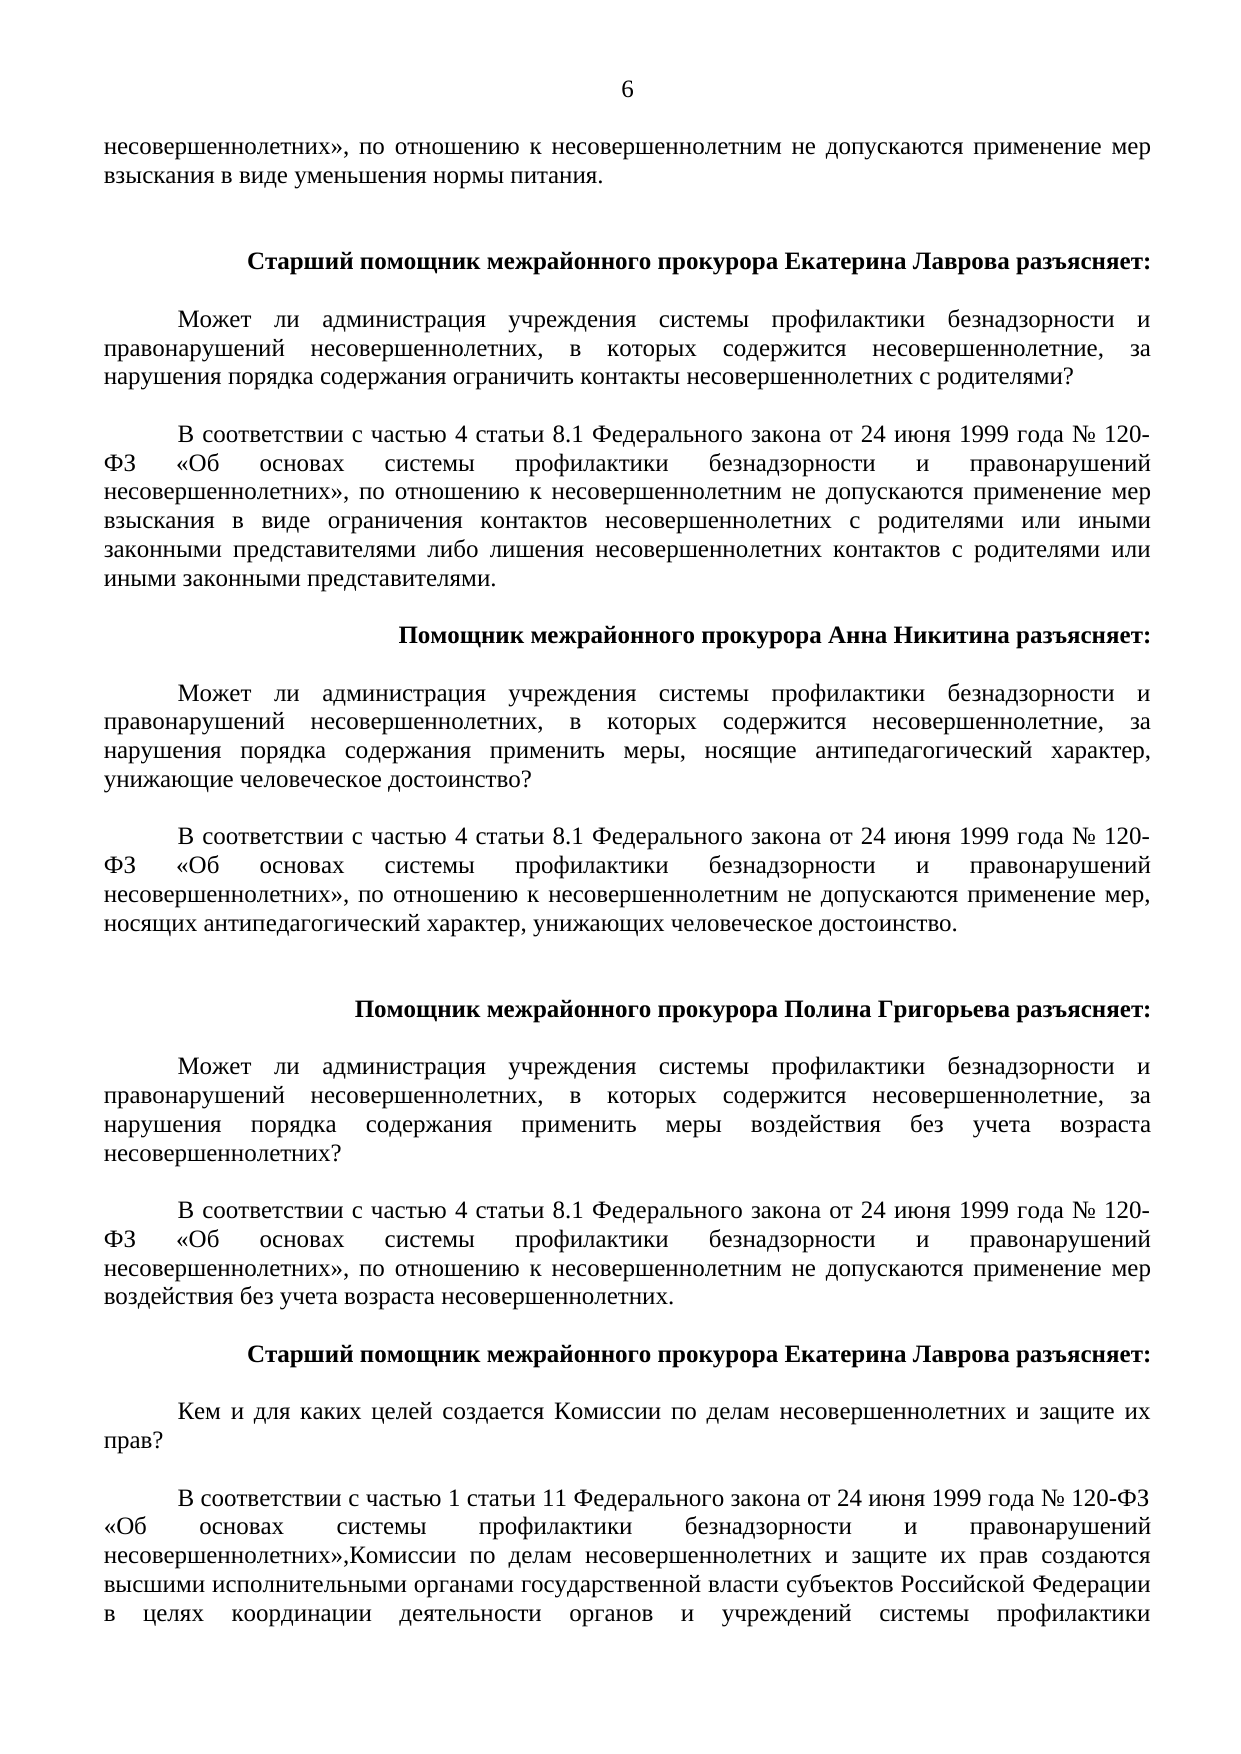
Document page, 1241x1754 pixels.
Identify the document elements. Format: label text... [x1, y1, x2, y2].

title Помощник межрайонного прокурора Анна Никитина разъясняет: [103, 620, 1152, 649]
title Старший помощник межрайонного прокурора Екатерина Лаврова разъясняет: [103, 1339, 1152, 1368]
title В соответствии с частью 4 статьи 8.1 Федерального закона от 24 июня 1999 года № 120-ФЗ «Об основах системы профилактики безнадзорности и правонарушений несовершеннолетних», по отношению к несовершеннолетним не допускаются применение мер взыскания в виде ограничения контактов несовершеннолетних с родителями или иными законными представителями либо лишения несовершеннолетних контактов с родителями или иными законными представителями. [103, 419, 1152, 591]
title Помощник межрайонного прокурора Полина Григорьева разъясняет: [103, 994, 1152, 1023]
title Может ли администрация учреждения системы профилактики безнадзорности и правонарушений несовершеннолетних, в которых содержится несовершеннолетние, за нарушения порядка содержания применить меры воздействия без учета возраста несовершеннолетних? [103, 1051, 1152, 1166]
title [103, 131, 1152, 189]
title Кем и для каких целей создается Комиссии по делам несовершеннолетних и защите их прав? [103, 1396, 1152, 1454]
title В соответствии с частью 4 статьи 8.1 Федерального закона от 24 июня 1999 года № 120-ФЗ «Об основах системы профилактики безнадзорности и правонарушений несовершеннолетних», по отношению к несовершеннолетним не допускаются применение мер, носящих антипедагогический характер, унижающих человеческое достоинство. [103, 821, 1152, 936]
title Может ли администрация учреждения системы профилактики безнадзорности и правонарушений несовершеннолетних, в которых содержится несовершеннолетние, за нарушения порядка содержания применить меры, носящие антипедагогический характер, унижающие человеческое достоинство? [103, 678, 1152, 793]
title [103, 1483, 1152, 1626]
title Может ли администрация учреждения системы профилактики безнадзорности и правонарушений несовершеннолетних, в которых содержится несовершеннолетние, за нарушения порядка содержания ограничить контакты несовершеннолетних с родителями? [103, 304, 1152, 390]
title Старший помощник межрайонного прокурора Екатерина Лаврова разъясняет: [103, 246, 1152, 275]
title В соответствии с частью 4 статьи 8.1 Федерального закона от 24 июня 1999 года № 120-ФЗ «Об основах системы профилактики безнадзорности и правонарушений несовершеннолетних», по отношению к несовершеннолетним не допускаются применение мер воздействия без учета возраста несовершеннолетних. [103, 1195, 1152, 1310]
